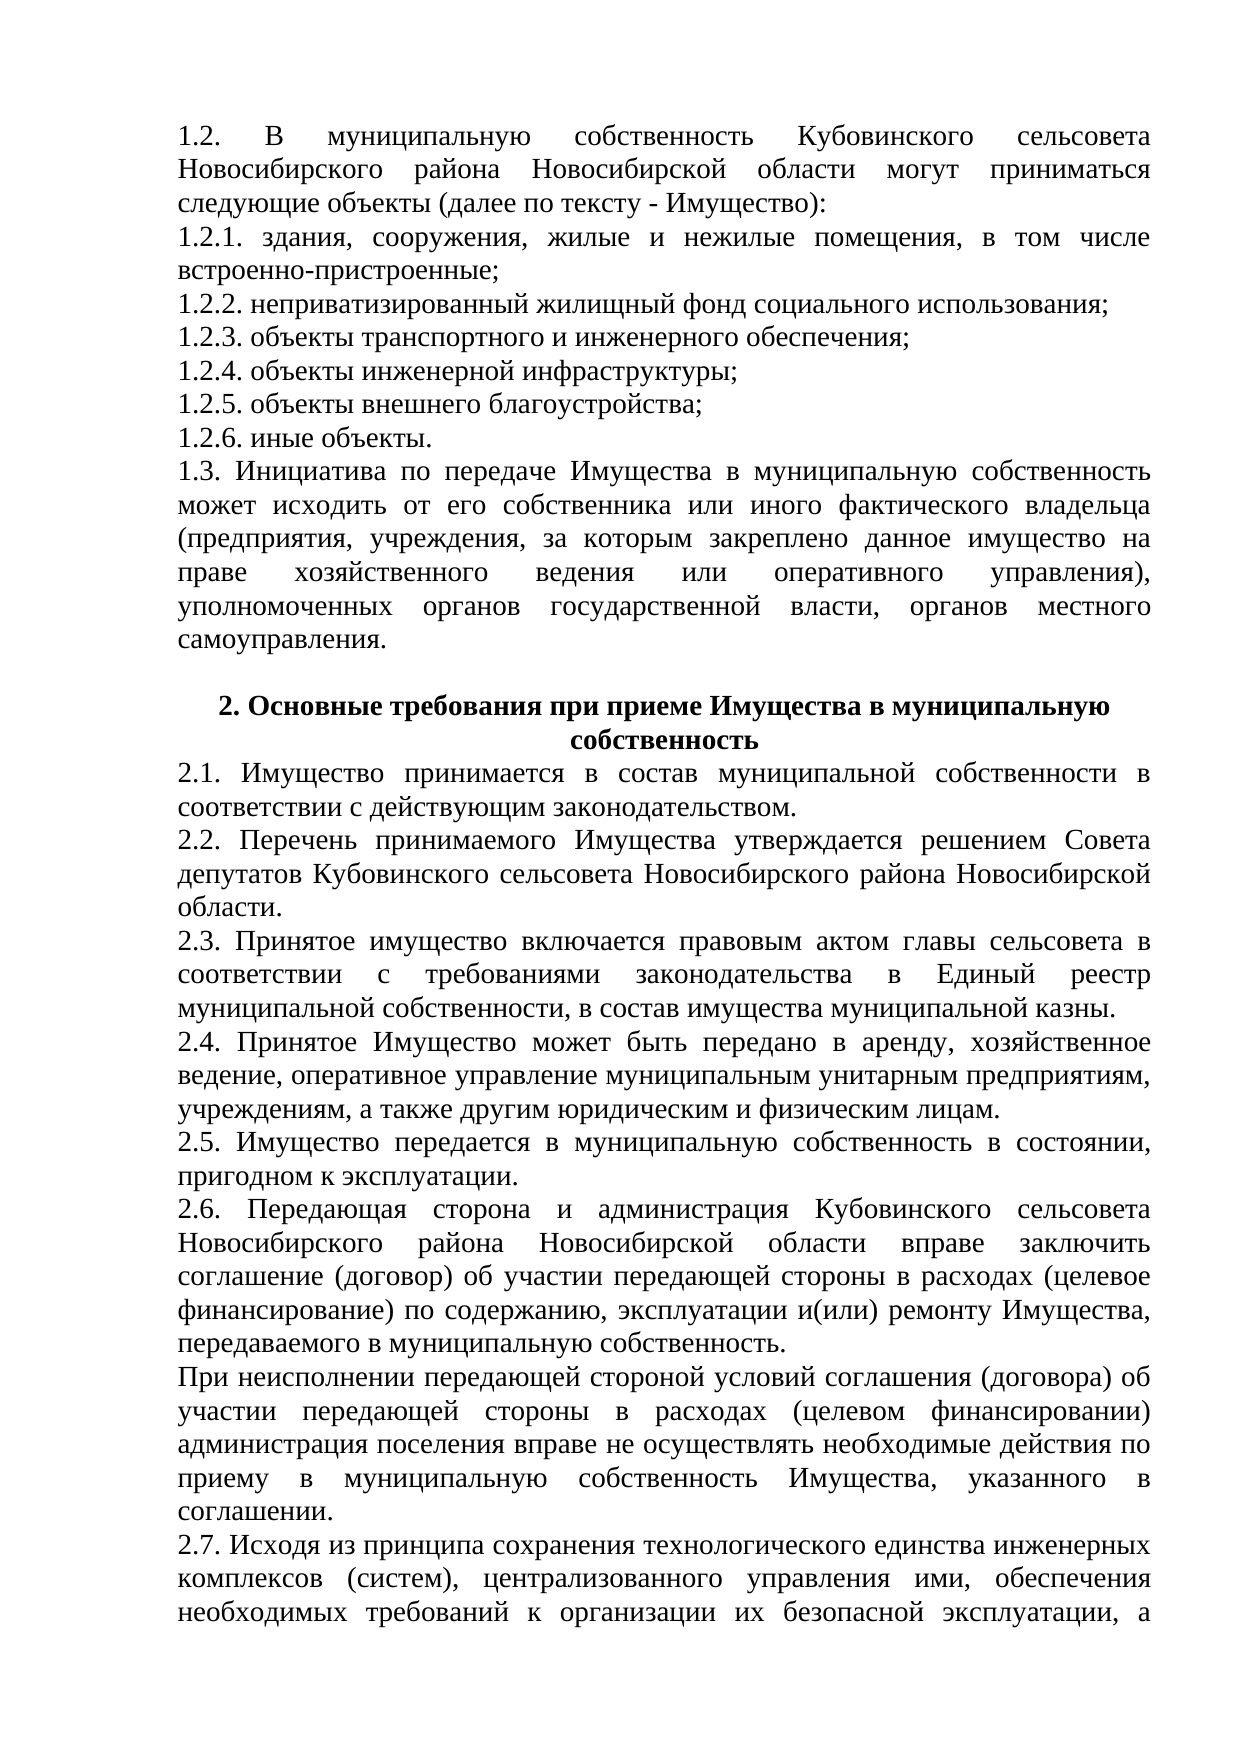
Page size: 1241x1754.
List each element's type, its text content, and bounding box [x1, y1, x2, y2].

text 1.3. Инициатива по передаче Имущества в муниципальную собственность может исходить от его собственника или иного фактического владельца (предприятия, учреждения, за которым закреплено данное имущество на праве хозяйственного ведения или оперативного управления), уполномоченных органов государственной власти, органов местного самоуправления. [177, 453, 1152, 655]
text собственность [177, 722, 1152, 755]
text 2. Основные требования при приеме Имущества в муниципальную [177, 688, 1152, 722]
text 2.2. Перечень принимаемого Имущества утверждается решением Совета депутатов Кубовинского сельсовета Новосибирского района Новосибирской области. [177, 822, 1152, 923]
text 1.2.5. объекты внешнего благоустройства; [177, 386, 1152, 420]
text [177, 1527, 1152, 1627]
text 1.2.1. здания, сооружения, жилые и нежилые помещения, в том числе встроенно-пристроенные; [177, 219, 1152, 286]
text 1.2.3. объекты транспортного и инженерного обеспечения; [177, 319, 1152, 353]
text 1.2.6. иные объекты. [177, 420, 1152, 453]
text 2.5. Имущество передается в муниципальную собственность в состоянии, пригодном к эксплуатации. [177, 1124, 1152, 1191]
text 1.2.2. неприватизированный жилищный фонд социального использования; [177, 286, 1152, 319]
text 1.2. В муниципальную собственность Кубовинского сельсовета Новосибирского района Новосибирской области могут приниматься следующие объекты (далее по тексту - Имущество): [177, 118, 1152, 219]
text 2.6. Передающая сторона и администрация Кубовинского сельсовета Новосибирского района Новосибирской области вправе заключить соглашение (договор) об участии передающей стороны в расходах (целевое финансирование) по содержанию, эксплуатации и(или) ремонту Имущества, передаваемого в муниципальную собственность. [177, 1191, 1152, 1359]
text 2.4. Принятое Имущество может быть передано в аренду, хозяйственное ведение, оперативное управление муниципальным унитарным предприятиям, учреждениям, а также другим юридическим и физическим лицам. [177, 1024, 1152, 1124]
text При неисполнении передающей стороной условий соглашения (договора) об участии передающей стороны в расходах (целевом финансировании) администрация поселения вправе не осуществлять необходимые действия по приему в муниципальную собственность Имущества, указанного в соглашении. [177, 1359, 1152, 1527]
text 2.3. Принятое имущество включается правовым актом главы сельсовета в соответствии с требованиями законодательства в Единый реестр муниципальной собственности, в состав имущества муниципальной казны. [177, 923, 1152, 1024]
text 2.1. Имущество принимается в состав муниципальной собственности в соответствии с действующим законодательством. [177, 755, 1152, 822]
text 1.2.4. объекты инженерной инфраструктуры; [177, 353, 1152, 386]
